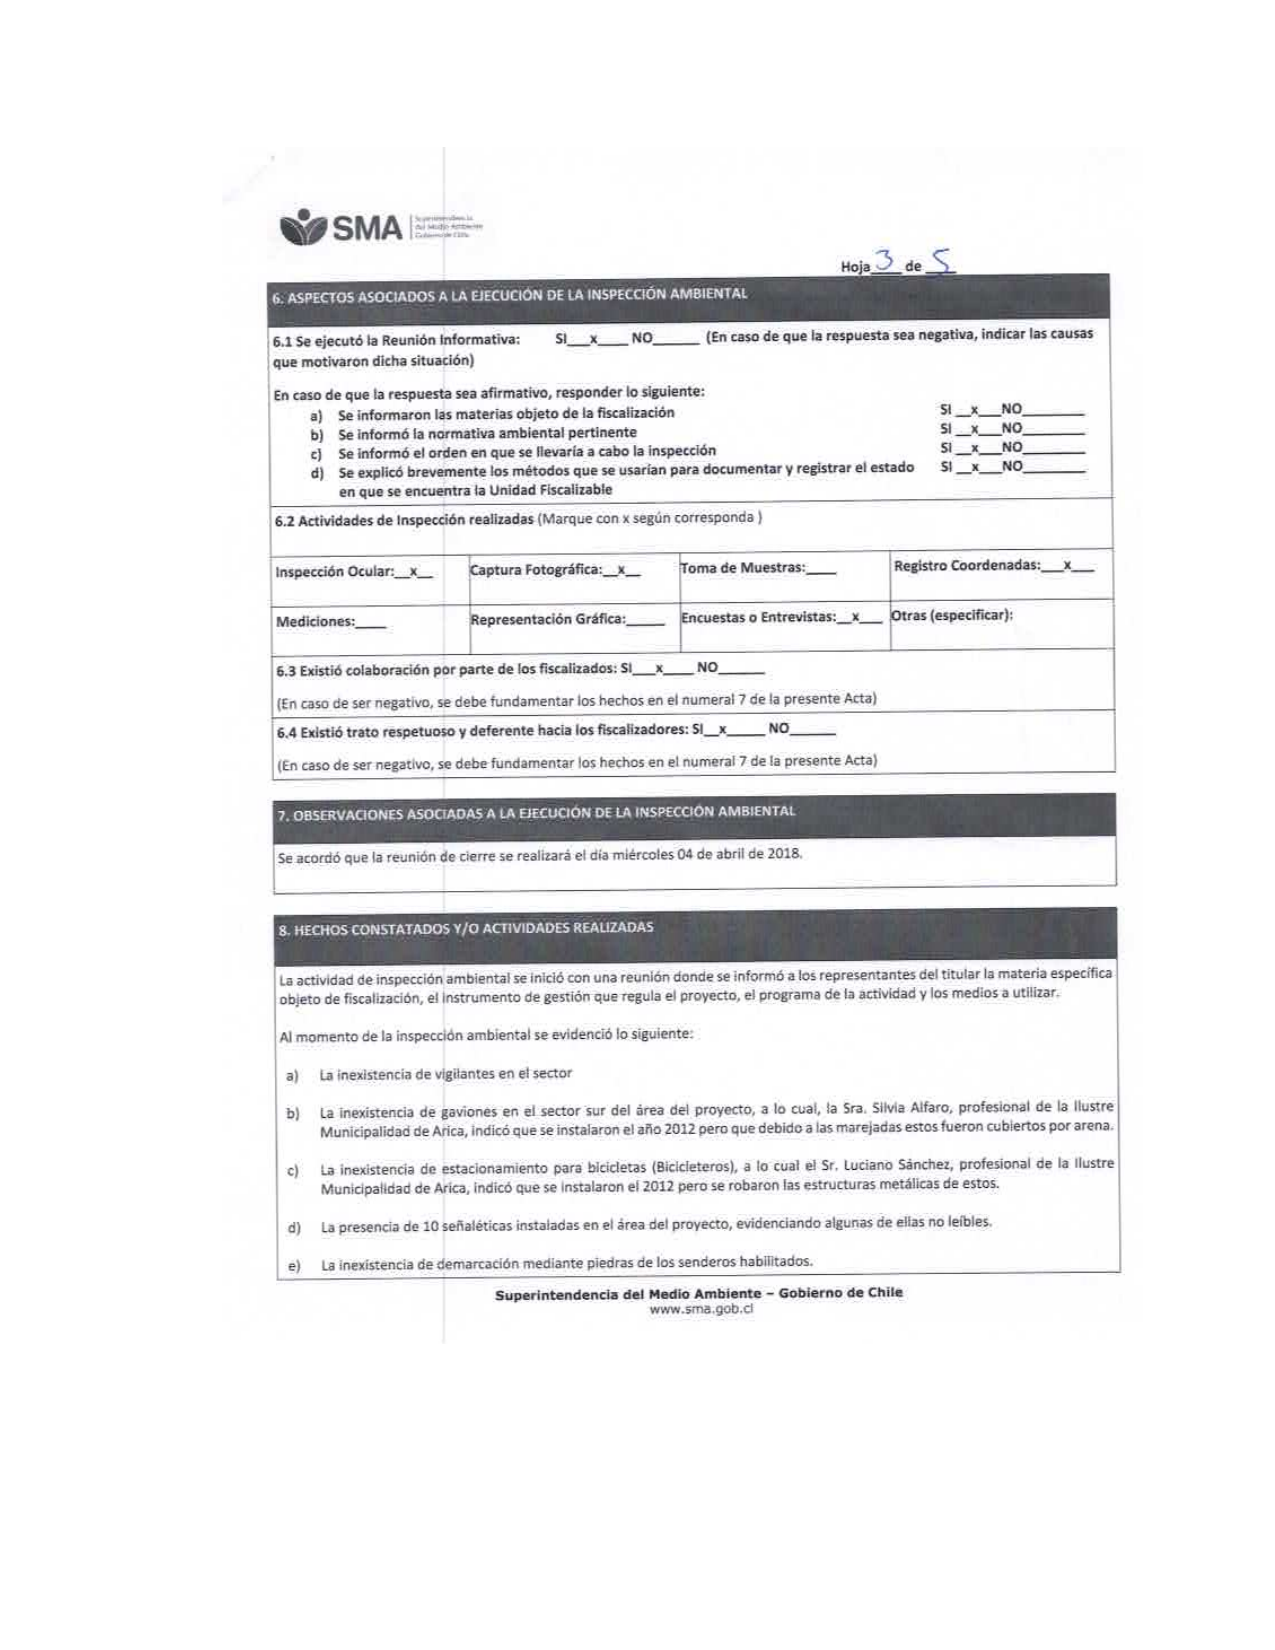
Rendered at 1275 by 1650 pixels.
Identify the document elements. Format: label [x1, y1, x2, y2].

picture [222, 147, 1143, 1344]
